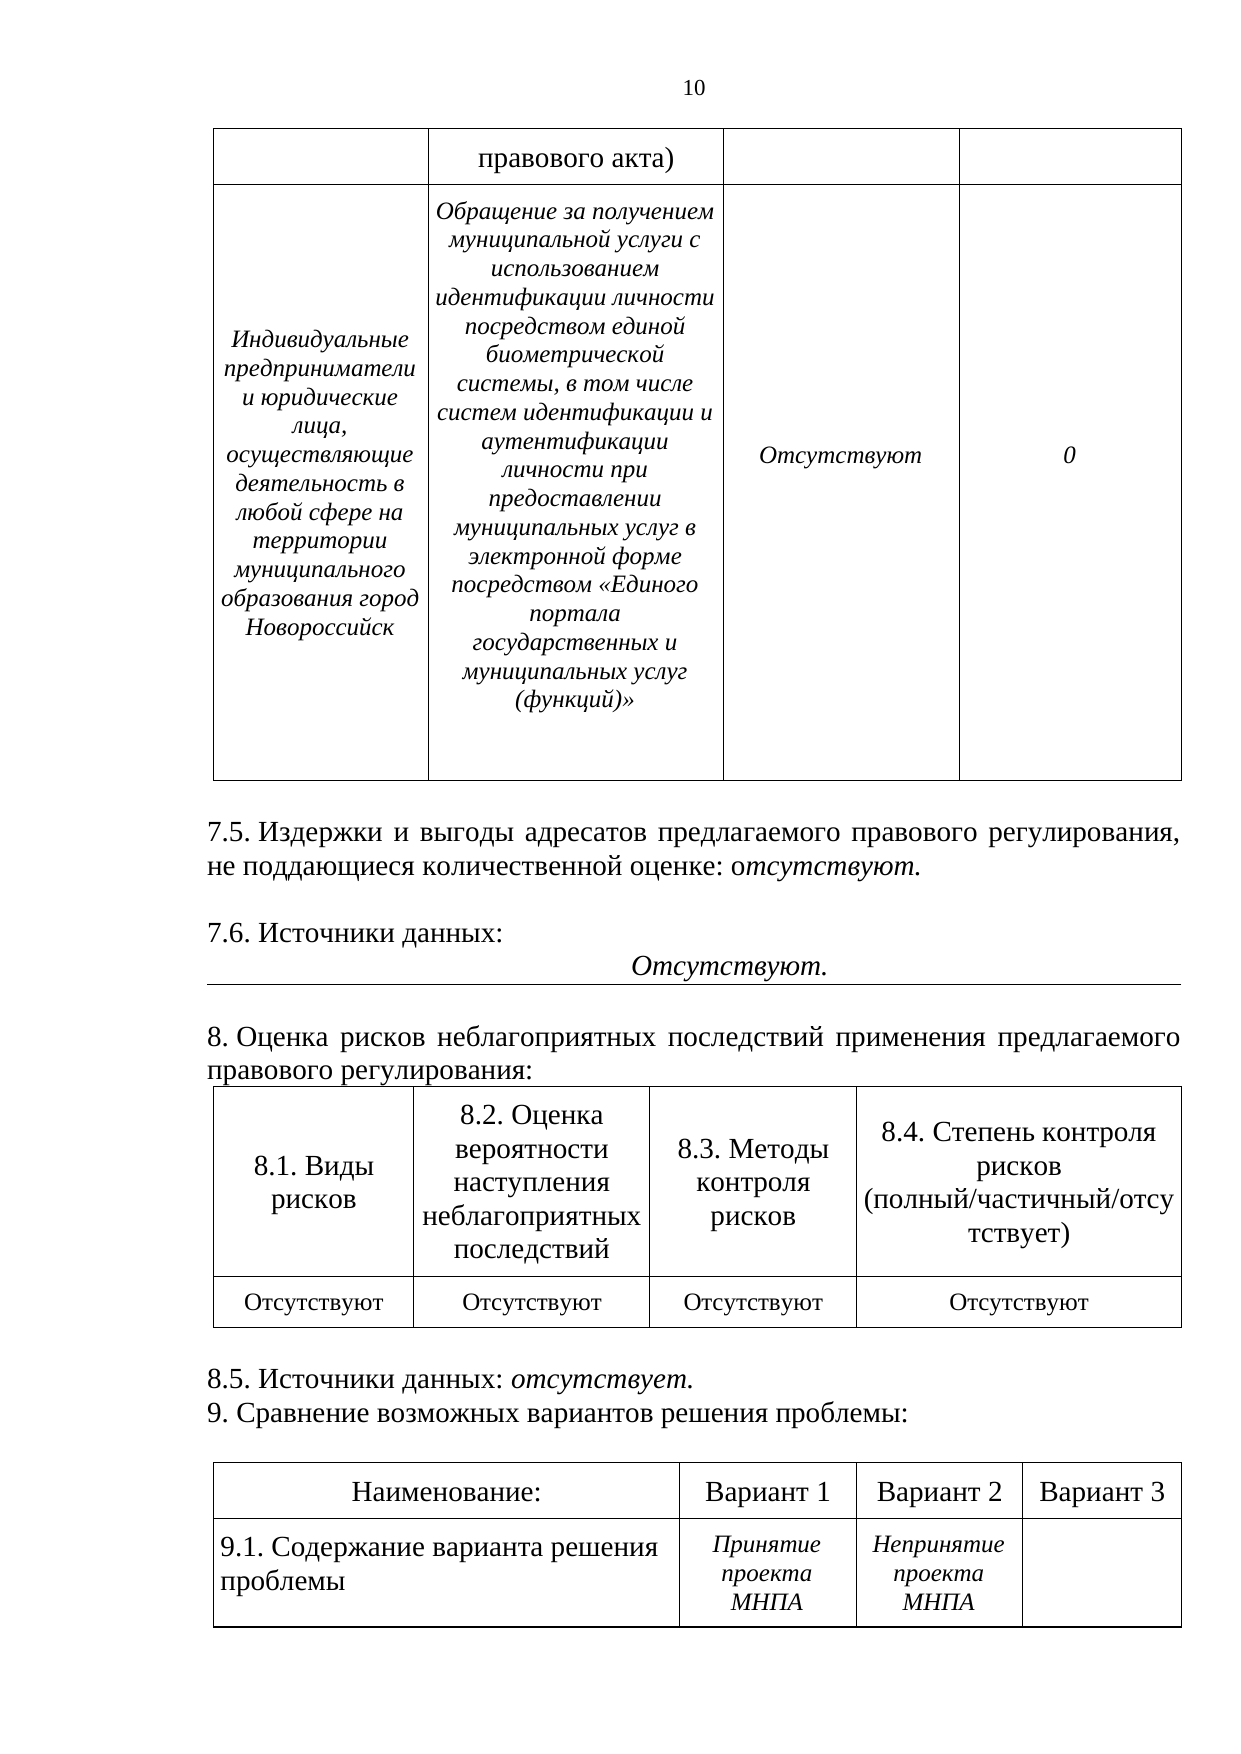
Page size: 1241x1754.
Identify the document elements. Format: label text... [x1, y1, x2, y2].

table_cell [1023, 1519, 1181, 1626]
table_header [214, 129, 428, 184]
table_header 8.3. Методы контроля рисков [650, 1087, 856, 1276]
table_header 8.4. Степень контроля рисков (полный/частичный/отсутствует) [857, 1087, 1181, 1276]
table_header 8.1. Виды рисков [214, 1087, 413, 1276]
table_cell Принятие проекта МНПА [680, 1519, 856, 1626]
table_header Вариант 2 [857, 1463, 1022, 1518]
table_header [724, 129, 959, 184]
text 8.5. Источники данных: отсутствует. [207, 1361, 1181, 1395]
text 8. Оценка рисков неблагоприятных последствий применения предлагаемого правового регулирования: [207, 1019, 1181, 1086]
table_cell [724, 724, 959, 780]
table_cell 0 [960, 185, 1181, 724]
text 7.6. Источники данных: [207, 915, 1181, 948]
table_header Наименование: [214, 1463, 679, 1518]
table_cell Отсутствуют [414, 1277, 649, 1327]
table_cell Индивидуальные предприниматели и юридические лица, осуществляющие деятельность в любой сфере на территории муниципального образования город Новороссийск [214, 185, 428, 780]
table_cell Отсутствуют [724, 185, 959, 724]
table_cell Непринятие проекта МНПА [857, 1519, 1022, 1626]
text 9. Сравнение возможных вариантов решения проблемы: [207, 1395, 1181, 1428]
table_cell Отсутствуют [214, 1277, 413, 1327]
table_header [960, 129, 1181, 184]
table_cell [960, 724, 1181, 780]
table_header 8.2. Оценка вероятности наступления неблагоприятных последствий [414, 1087, 649, 1276]
table_cell Отсутствуют [857, 1277, 1181, 1327]
table_header Вариант 1 [680, 1463, 856, 1518]
table_cell 9.1. Содержание варианта решения проблемы [214, 1519, 679, 1626]
table_cell Обращение за получением муниципальной услуги с использованием идентификации личности посредством единой биометрической системы, в том числе систем идентификации и аутентификации личности при предоставлении муниципальных услуг в электронной форме посредством «Единого портала государственных и муниципальных услуг (функций)» [429, 185, 723, 724]
table_cell Отсутствуют [650, 1277, 856, 1327]
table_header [429, 129, 723, 184]
text Отсутствуют. [207, 948, 1181, 984]
table_header Вариант 3 [1023, 1463, 1181, 1518]
text 7.5. Издержки и выгоды адресатов предлагаемого правового регулирования, не поддающиеся количественной оценке: отсутствуют. [207, 814, 1181, 881]
table_cell [429, 724, 723, 780]
